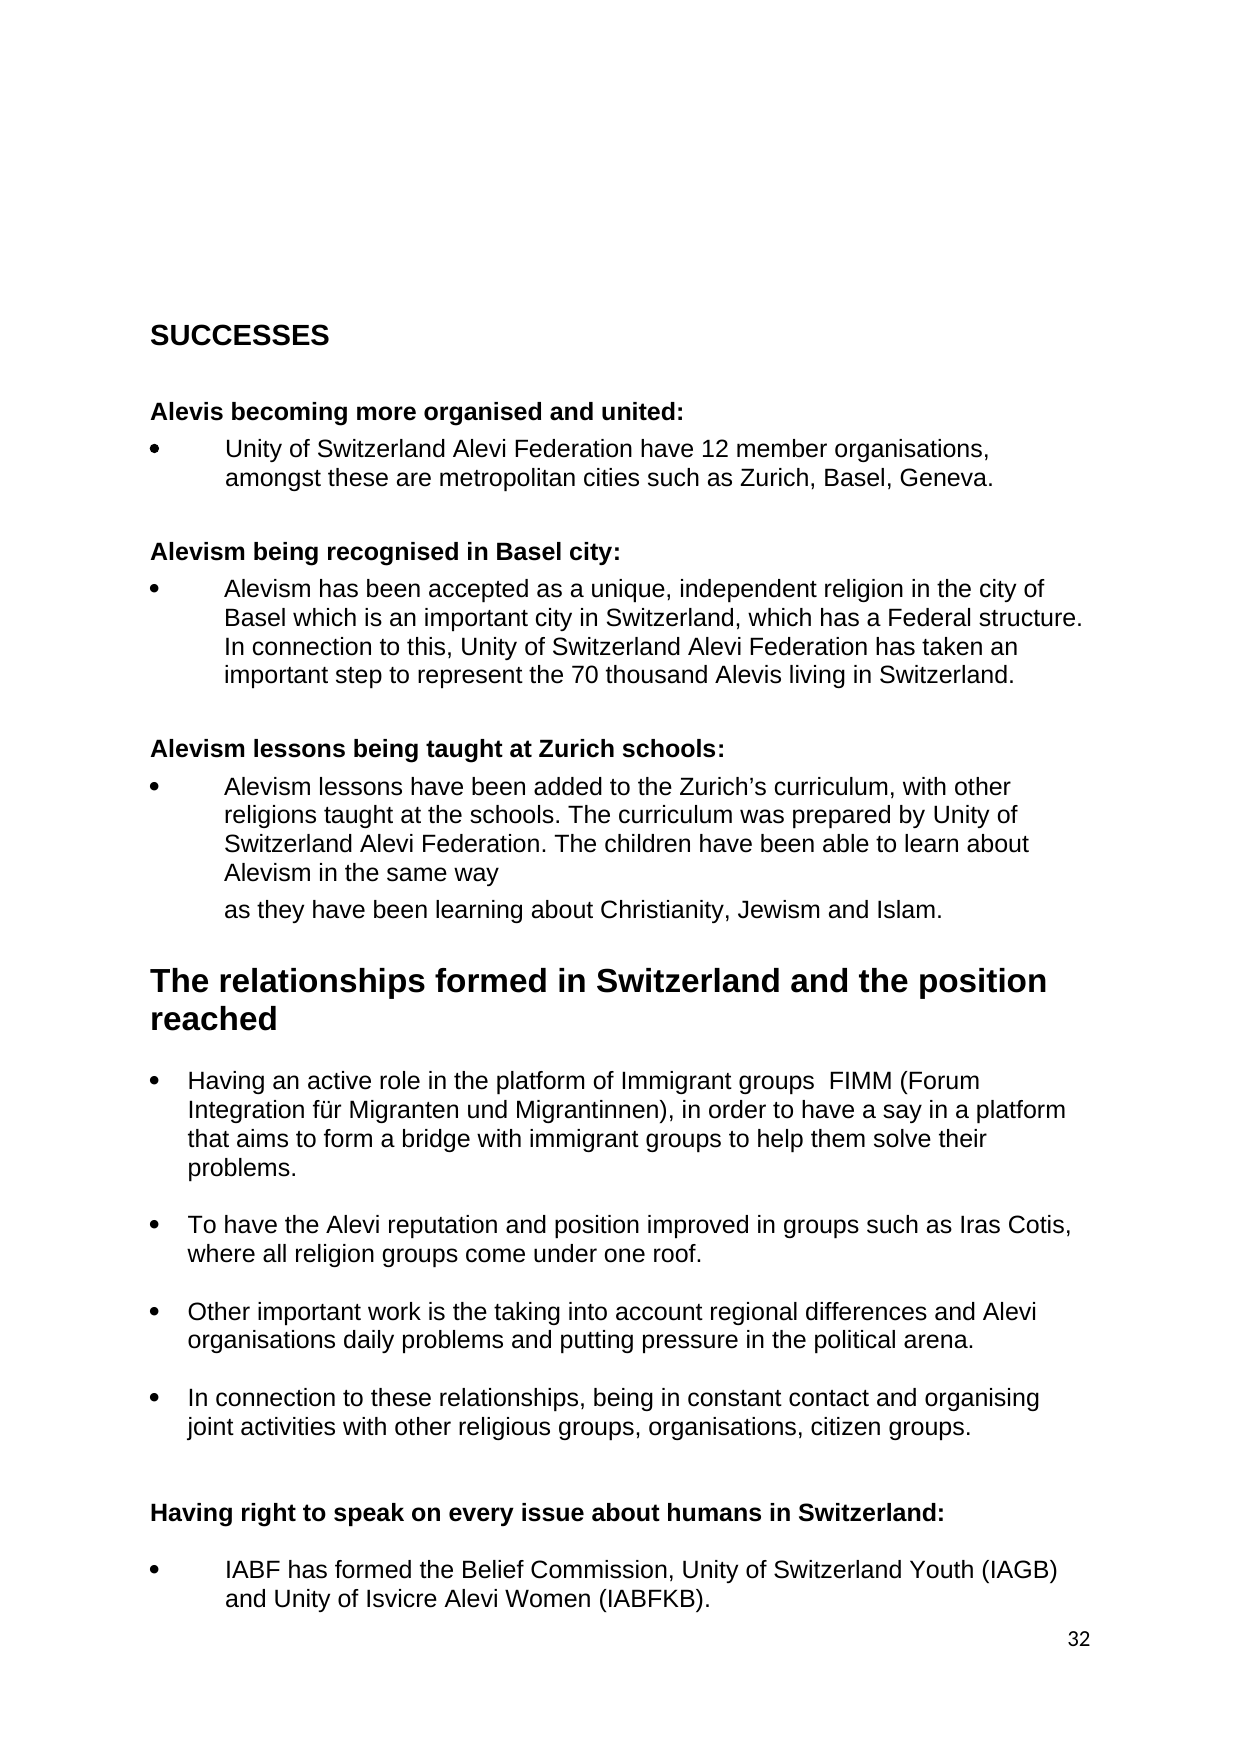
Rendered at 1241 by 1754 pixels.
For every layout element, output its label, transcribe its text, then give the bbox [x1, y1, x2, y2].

text Alevis becoming more organised and united: [150, 397, 1090, 425]
list Having an active role in the platform of Immigrant groups FIMM (Forum Integration für Migranten und Migrantinnen), in order to have a say in a platform that aims to form a bridge with immigrant groups to help them solve their problems. [150, 1066, 1090, 1181]
list Alevism lessons have been added to the Zurich’s curriculum, with other religions taught at the schools. The curriculum was prepared by Unity of Switzerland Alevi Federation. The children have been able to learn about Alevism in the same way [150, 771, 1090, 887]
text The relationships formed in Switzerland and the position reached [150, 961, 1090, 1038]
list IABF has formed the Belief Commission, Unity of Switzerland Youth (IAGB) and Unity of Isvicre Alevi Women (IABFKB). [150, 1556, 1090, 1613]
list To have the Alevi reputation and position improved in groups such as Iras Cotis, where all religion groups come under one roof. [150, 1210, 1090, 1268]
text as they have been learning about Christianity, Jewism and Islam. [224, 895, 1090, 924]
list Other important work is the taking into account regional differences and Alevi organisations daily problems and putting pressure in the political arena. [150, 1297, 1090, 1354]
text SUCCESSES [150, 318, 1090, 351]
text Alevism lessons being taught at Zurich schools: [150, 734, 1090, 763]
text Having right to speak on every issue about humans in Switzerland: [150, 1498, 1090, 1527]
list Unity of Switzerland Alevi Federation have 12 member organisations, amongst these are metropolitan cities such as Zurich, Basel, Geneva. [150, 434, 1090, 491]
text Alevism being recognised in Basel city: [150, 537, 1090, 566]
list In connection to these relationships, being in constant contact and organising joint activities with other religious groups, organisations, citizen groups. [150, 1383, 1090, 1441]
list Alevism has been accepted as a unique, independent religion in the city of Basel which is an important city in Switzerland, which has a Federal structure. In connection to this, Unity of Switzerland Alevi Federation has taken an important step to represent the 70 thousand Alevis living in Switzerland. [150, 574, 1090, 689]
